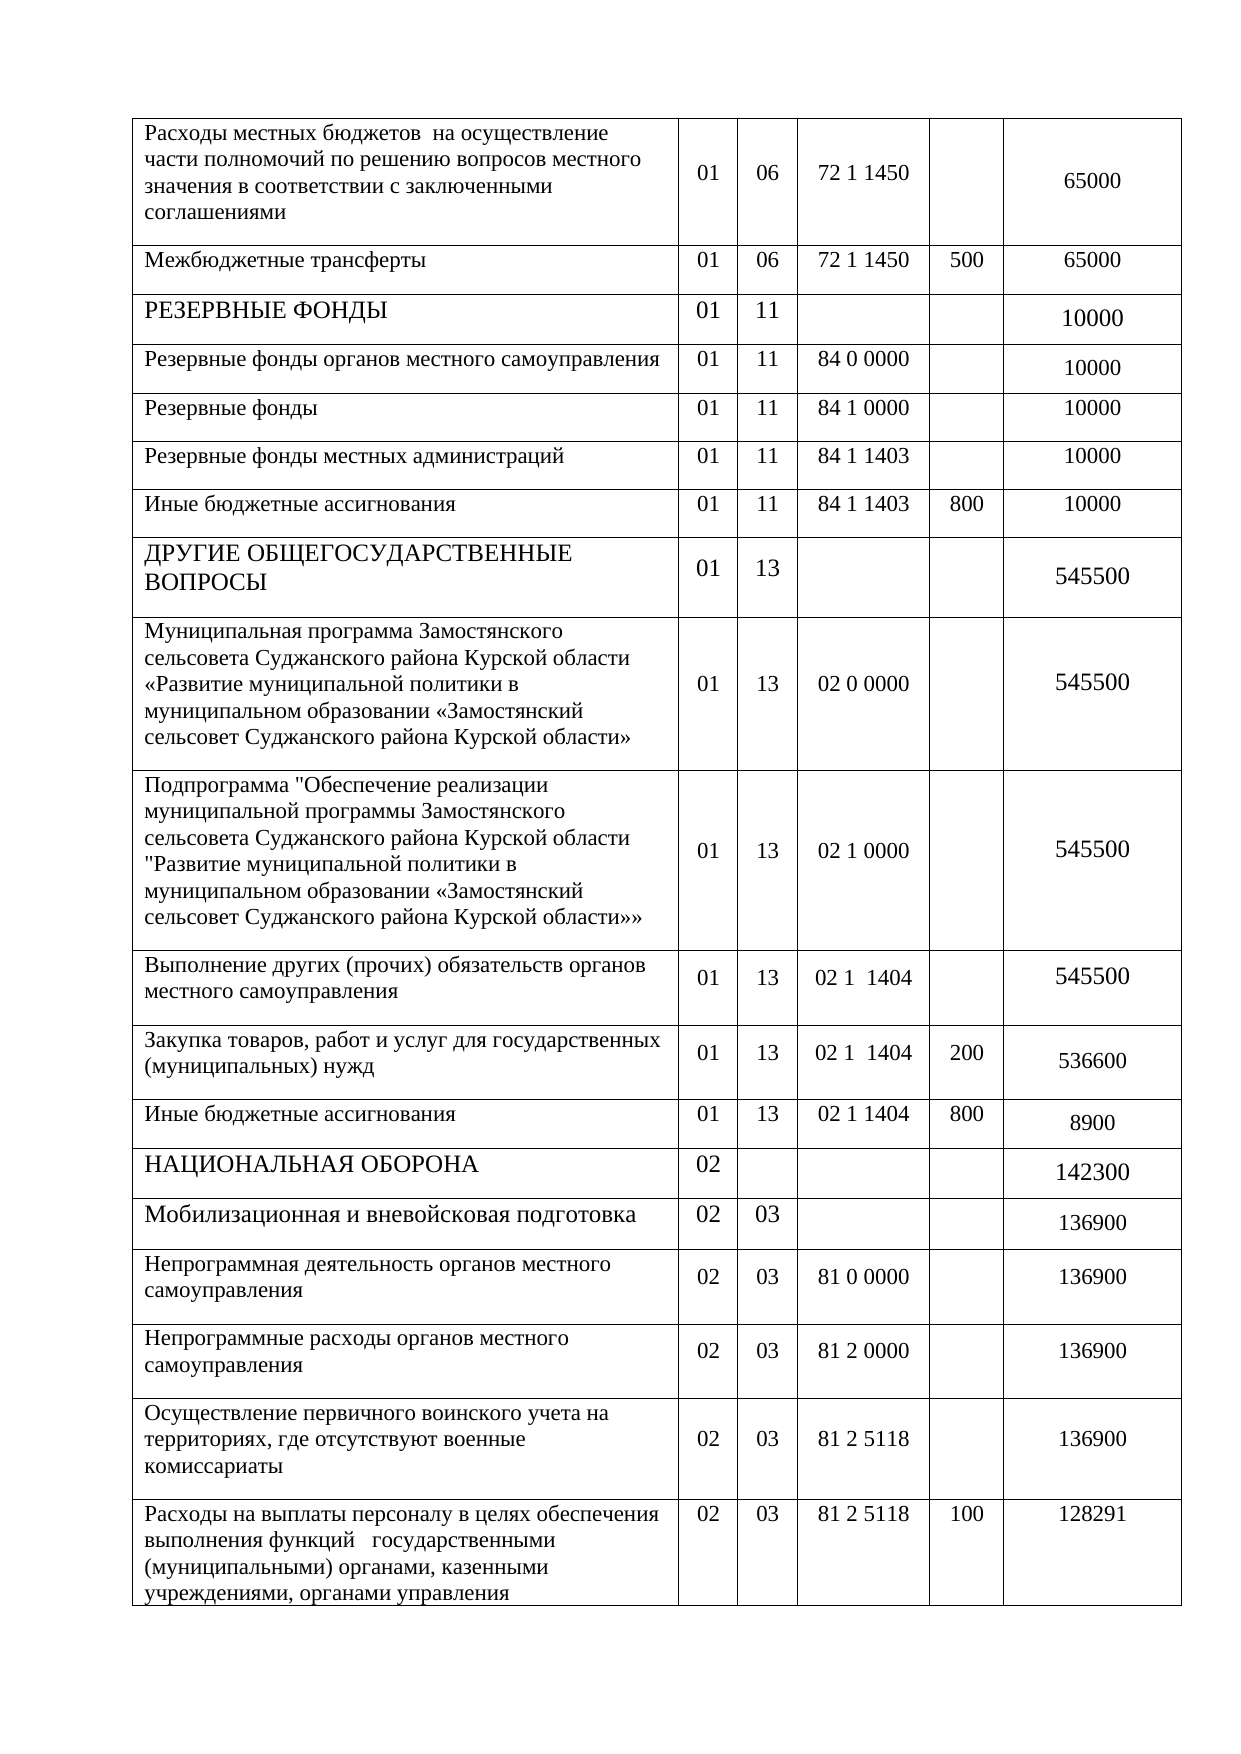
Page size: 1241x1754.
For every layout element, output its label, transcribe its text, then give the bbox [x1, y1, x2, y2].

table_cell 03 [738, 1325, 797, 1398]
table_cell 65000 [1004, 119, 1181, 245]
table_cell Осуществление первичного воинского учета на территориях, где отсутствуют военные комиссариаты [133, 1399, 678, 1499]
table_cell 800 [930, 1100, 1003, 1148]
table_cell 02 1 0000 [798, 771, 929, 950]
table_cell 13 [738, 771, 797, 950]
table_cell 545500 [1004, 771, 1181, 950]
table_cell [133, 1500, 678, 1605]
table_cell 13 [738, 1026, 797, 1099]
table_cell Подпрограмма "Обеспечение реализации муниципальной программы Замостянского сельсовета Суджанского района Курской области "Развитие муниципальной политики в муниципальном образовании «Замостянский сельсовет Суджанского района Курской области»» [133, 771, 678, 950]
table_cell 65000 [1004, 246, 1181, 294]
table_cell [798, 538, 929, 617]
table_cell 13 [738, 618, 797, 770]
table_cell 02 [679, 1500, 737, 1605]
table_cell 13 [738, 1100, 797, 1148]
table_cell [930, 1250, 1003, 1323]
table_cell 11 [738, 490, 797, 537]
table_cell 800 [930, 490, 1003, 537]
table_cell 02 [679, 1199, 737, 1249]
table_cell 01 [679, 394, 737, 441]
table_cell [930, 771, 1003, 950]
table_cell Мобилизационная и вневойсковая подготовка [133, 1199, 678, 1249]
table_cell 81 2 0000 [798, 1325, 929, 1398]
table_cell РЕЗЕРВНЫЕ ФОНДЫ [133, 295, 678, 344]
table_cell 84 1 1403 [798, 490, 929, 537]
table_cell 72 1 1450 [798, 119, 929, 245]
table_cell 11 [738, 345, 797, 392]
table_cell [930, 295, 1003, 344]
table_cell 02 1 1404 [798, 1100, 929, 1148]
table_cell Межбюджетные трансферты [133, 246, 678, 294]
table_cell ДРУГИЕ ОБЩЕГОСУДАРСТВЕННЫЕ ВОПРОСЫ [133, 538, 678, 617]
table_cell 545500 [1004, 538, 1181, 617]
table_cell Муниципальная программа Замостянского сельсовета Суджанского района Курской области «Развитие муниципальной политики в муниципальном образовании «Замостянский сельсовет Суджанского района Курской области» [133, 618, 678, 770]
table_cell 136900 [1004, 1399, 1181, 1499]
table_cell Закупка товаров, работ и услуг для государственных (муниципальных) нужд [133, 1026, 678, 1099]
table_cell 136900 [1004, 1199, 1181, 1249]
table_cell [930, 442, 1003, 489]
table_cell [798, 295, 929, 344]
table_cell 11 [738, 295, 797, 344]
table_cell [930, 1149, 1003, 1198]
table_cell 10000 [1004, 442, 1181, 489]
table_cell 81 0 0000 [798, 1250, 929, 1323]
table_cell [930, 538, 1003, 617]
table_cell [930, 1399, 1003, 1499]
table_cell 10000 [1004, 295, 1181, 344]
table_cell Непрограммные расходы органов местного самоуправления [133, 1325, 678, 1398]
table_cell [930, 1325, 1003, 1398]
table_cell 01 [679, 951, 737, 1025]
table_cell 01 [679, 442, 737, 489]
table_cell 11 [738, 442, 797, 489]
table_cell 142300 [1004, 1149, 1181, 1198]
table_cell 11 [738, 394, 797, 441]
table_cell [930, 119, 1003, 245]
table_cell 200 [930, 1026, 1003, 1099]
table_cell [930, 394, 1003, 441]
table_cell 01 [679, 490, 737, 537]
table_cell 03 [738, 1199, 797, 1249]
table_cell Иные бюджетные ассигнования [133, 490, 678, 537]
table_cell 06 [738, 246, 797, 294]
table_cell 01 [679, 295, 737, 344]
table_cell Иные бюджетные ассигнования [133, 1100, 678, 1148]
table_cell 02 [679, 1325, 737, 1398]
table_cell [930, 345, 1003, 392]
table_cell Непрограммная деятельность органов местного самоуправления [133, 1250, 678, 1323]
table_cell 136900 [1004, 1250, 1181, 1323]
table_cell 536600 [1004, 1026, 1181, 1099]
table_cell 01 [679, 345, 737, 392]
table_cell 72 1 1450 [798, 246, 929, 294]
table_cell 02 [679, 1399, 737, 1499]
table_cell 06 [738, 119, 797, 245]
table_cell 500 [930, 246, 1003, 294]
table_cell 10000 [1004, 490, 1181, 537]
table_cell 545500 [1004, 951, 1181, 1025]
table_cell 01 [679, 1026, 737, 1099]
table_cell 03 [738, 1250, 797, 1323]
table_cell 02 [679, 1250, 737, 1323]
table_cell НАЦИОНАЛЬНАЯ ОБОРОНА [133, 1149, 678, 1198]
table_cell 136900 [1004, 1325, 1181, 1398]
table_cell [930, 618, 1003, 770]
table_cell 02 1 1404 [798, 1026, 929, 1099]
table_cell 8900 [1004, 1100, 1181, 1148]
table_cell 02 [679, 1149, 737, 1198]
table_cell Резервные фонды [133, 394, 678, 441]
table_cell 84 1 1403 [798, 442, 929, 489]
table_cell 81 2 5118 [798, 1399, 929, 1499]
table_cell 10000 [1004, 394, 1181, 441]
table_cell 128291 [1004, 1500, 1181, 1605]
table_cell 13 [738, 951, 797, 1025]
table_cell 10000 [1004, 345, 1181, 392]
table_cell 81 2 5118 [798, 1500, 929, 1605]
table_cell 01 [679, 538, 737, 617]
table_cell 13 [738, 538, 797, 617]
table_cell 01 [679, 771, 737, 950]
table_cell Резервные фонды местных администраций [133, 442, 678, 489]
table_cell 01 [679, 618, 737, 770]
table_cell 01 [679, 1100, 737, 1148]
table_cell [798, 1199, 929, 1249]
table_cell [738, 1149, 797, 1198]
table_cell [930, 951, 1003, 1025]
table_cell 84 1 0000 [798, 394, 929, 441]
table_cell Резервные фонды органов местного самоуправления [133, 345, 678, 392]
table_cell 01 [679, 246, 737, 294]
table_cell [798, 1149, 929, 1198]
table_cell 03 [738, 1500, 797, 1605]
table_cell [930, 1199, 1003, 1249]
table_cell 02 0 0000 [798, 618, 929, 770]
table_cell 01 [679, 119, 737, 245]
table_cell 84 0 0000 [798, 345, 929, 392]
table_cell Выполнение других (прочих) обязательств органов местного самоуправления [133, 951, 678, 1025]
table_cell 03 [738, 1399, 797, 1499]
table_cell Расходы местных бюджетов на осуществление части полномочий по решению вопросов местного значения в соответствии с заключенными соглашениями [133, 119, 678, 245]
table_cell 02 1 1404 [798, 951, 929, 1025]
table_cell 100 [930, 1500, 1003, 1605]
table_cell 545500 [1004, 618, 1181, 770]
